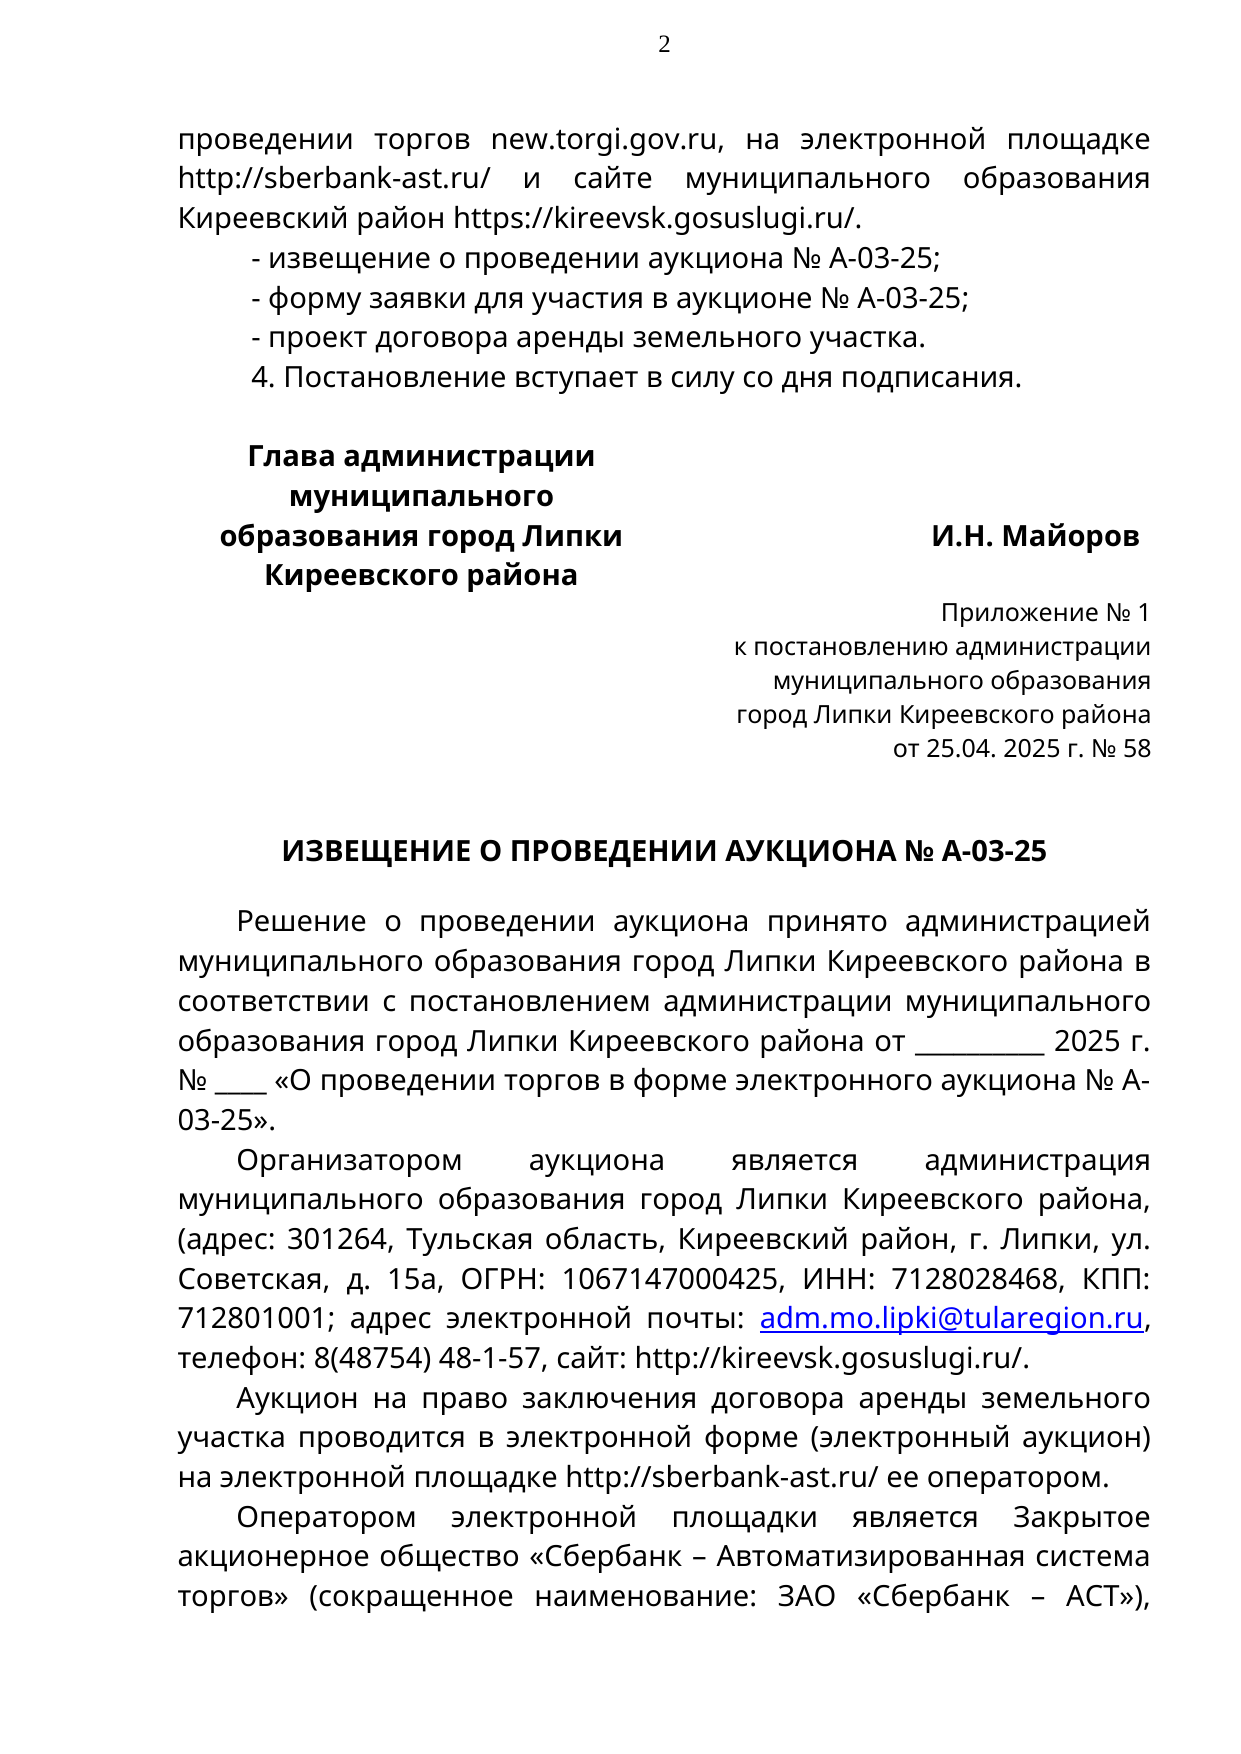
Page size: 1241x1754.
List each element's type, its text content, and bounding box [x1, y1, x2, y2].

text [177, 1496, 1152, 1615]
text от 25.04. 2025 г. № 58 [177, 731, 1152, 765]
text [177, 118, 1152, 237]
text Аукцион на право заключения договора аренды земельного участка проводится в электронной форме (электронный аукцион) на электронной площадке http://sberbank-ast.ru/ ее оператором. [177, 1377, 1152, 1496]
text - извещение о проведении аукциона № А-03-25; [177, 237, 1152, 277]
text - форму заявки для участия в аукционе № А-03-25; [177, 277, 1152, 317]
text Организатором аукциона является администрация муниципального образования город Липки Киреевского района, (адрес: 301264, Тульская область, Киреевский район, г. Липки, ул. Советская, д. 15а, ОГРН: 1067147000425, ИНН: 7128028468, КПП: 712801001; адрес электронной почты: adm.mo.lipki@tularegion.ru, телефон: 8(48754) 48-1-57, сайт: http://kireevsk.gosuslugi.ru/. [177, 1139, 1152, 1377]
text Решение о проведении аукциона принято администрацией муниципального образования город Липки Киреевского района в соответствии с постановлением администрации муниципального образования город Липки Киреевского района от __________ 2025 г. № ____ «О проведении торгов в форме электронного аукциона № А-03-25». [177, 901, 1152, 1139]
text 4. Постановление вступает в силу со дня подписания. [177, 356, 1152, 396]
table_header И.Н. Майоров [665, 396, 1152, 594]
text муниципального образования [177, 662, 1152, 697]
text Приложение № 1 [177, 594, 1152, 628]
table_header Глава администрации муниципального образования город Липки Киреевского района [177, 396, 665, 594]
text - проект договора аренды земельного участка. [177, 317, 1152, 356]
text ИЗВЕЩЕНИЕ О ПРОВЕДЕНИИ АУКЦИОНА № А-03-25 [251, 830, 1078, 869]
text к постановлению администрации [177, 628, 1152, 662]
text город Липки Киреевского района [177, 697, 1152, 731]
